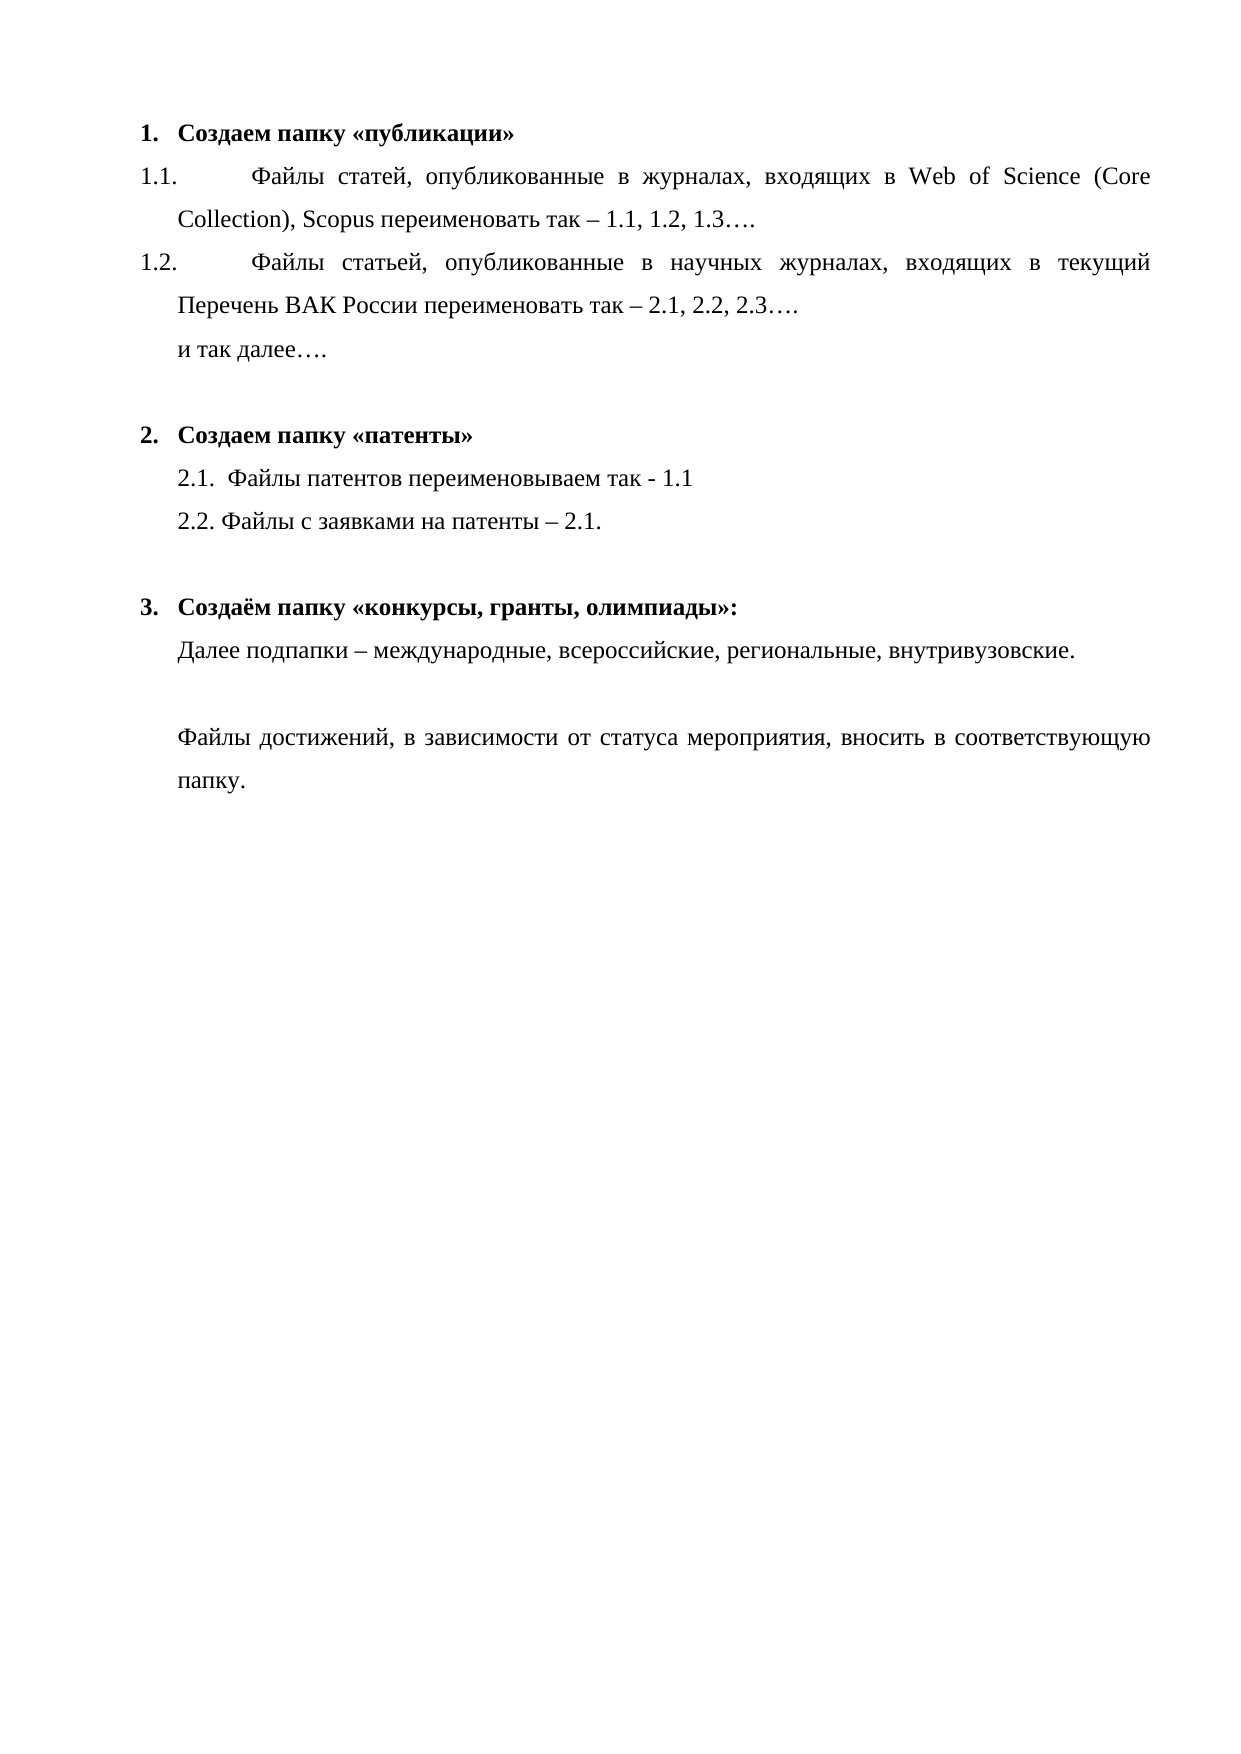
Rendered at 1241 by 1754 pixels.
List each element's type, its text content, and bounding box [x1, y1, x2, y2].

list Создаём папку «конкурсы, гранты, олимпиады»: [140, 592, 1152, 621]
list Файлы статьей, опубликованные в научных журналах, входящих в текущий Перечень ВАК России переименовать так – 2.1, 2.2, 2.3…. [140, 247, 1152, 319]
list 2.1. Файлы патентов переименовываем так - 1.1 [177, 463, 1152, 492]
list Файлы достижений, в зависимости от статуса мероприятия, вносить в соответствующую папку. [177, 722, 1152, 794]
list и так далее…. [177, 334, 1152, 362]
list Далее подпапки – международные, всероссийские, региональные, внутривузовские. [177, 636, 1152, 664]
list Файлы статей, опубликованные в журналах, входящих в Web of Science (Core Collection), Scopus переименовать так – 1.1, 1.2, 1.3…. [140, 161, 1152, 233]
list Создаем папку «публикации» [140, 118, 1152, 147]
list Создаем папку «патенты» [140, 420, 1152, 449]
list 2.2. Файлы с заявками на патенты – 2.1. [177, 506, 1152, 535]
